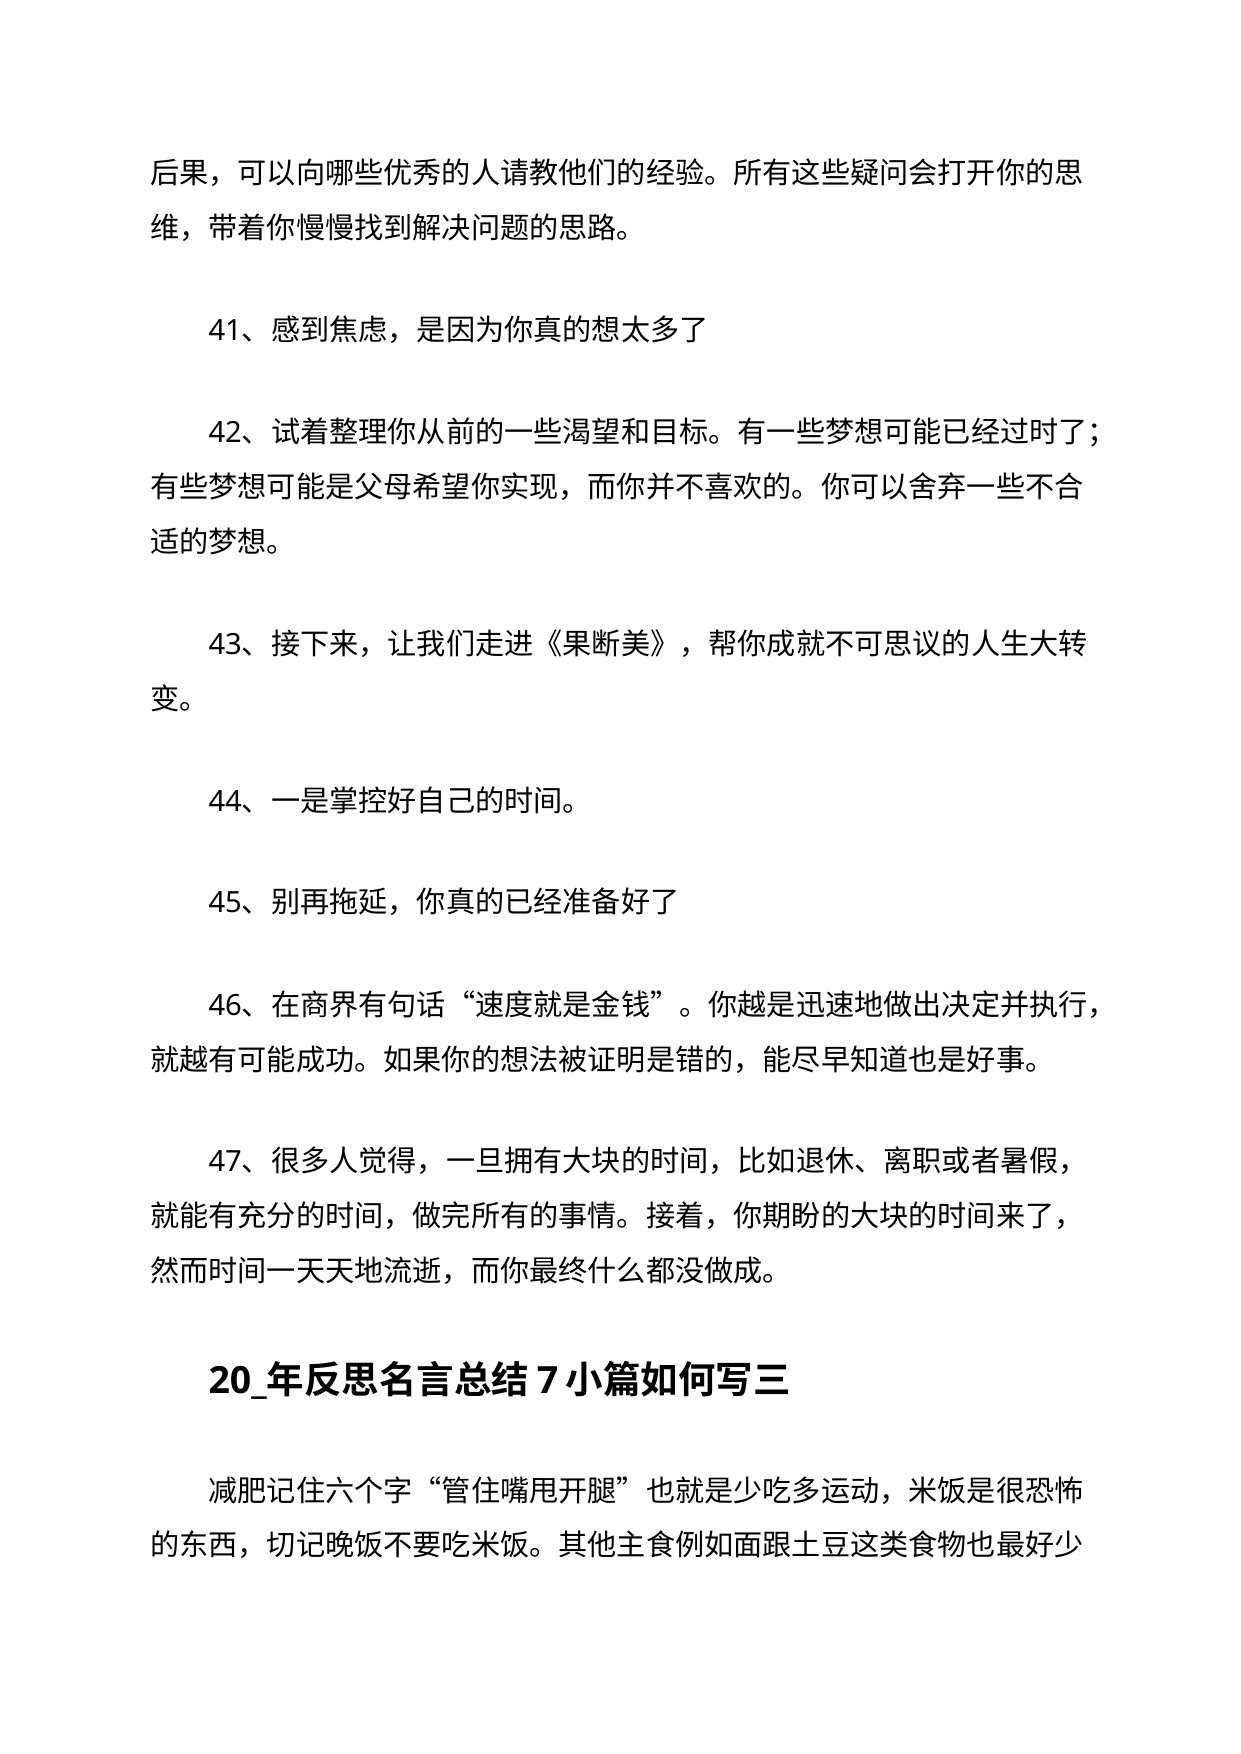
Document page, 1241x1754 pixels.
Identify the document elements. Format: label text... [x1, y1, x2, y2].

text 46、在商界有句话“速度就是金钱”。你越是迅速地做出决定并执行，就越有可能成功。如果你的想法被证明是错的，能尽早知道也是好事。 [150, 981, 1090, 1078]
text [150, 1467, 1090, 1564]
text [150, 150, 1090, 247]
text 43、接下来，让我们走进《果断美》，帮你成就不可思议的人生大转变。 [150, 620, 1090, 718]
text 42、试着整理你从前的一些渴望和目标。有一些梦想可能已经过时了；有些梦想可能是父母希望你实现，而你并不喜欢的。你可以舍弃一些不合适的梦想。 [150, 409, 1090, 561]
text 44、一是掌控好自己的时间。 [150, 777, 1090, 819]
text 47、很多人觉得，一旦拥有大块的时间，比如退休、离职或者暑假，就能有充分的时间，做完所有的事情。接着，你期盼的大块的时间来了，然而时间一天天地流逝，而你最终什么都没做成。 [150, 1138, 1090, 1290]
text 45、别再拖延，你真的已经准备好了 [150, 879, 1090, 921]
text 20_年反思名言总结7小篇如何写三 [150, 1349, 1090, 1404]
text 41、感到焦虑，是因为你真的想太多了 [150, 307, 1090, 349]
